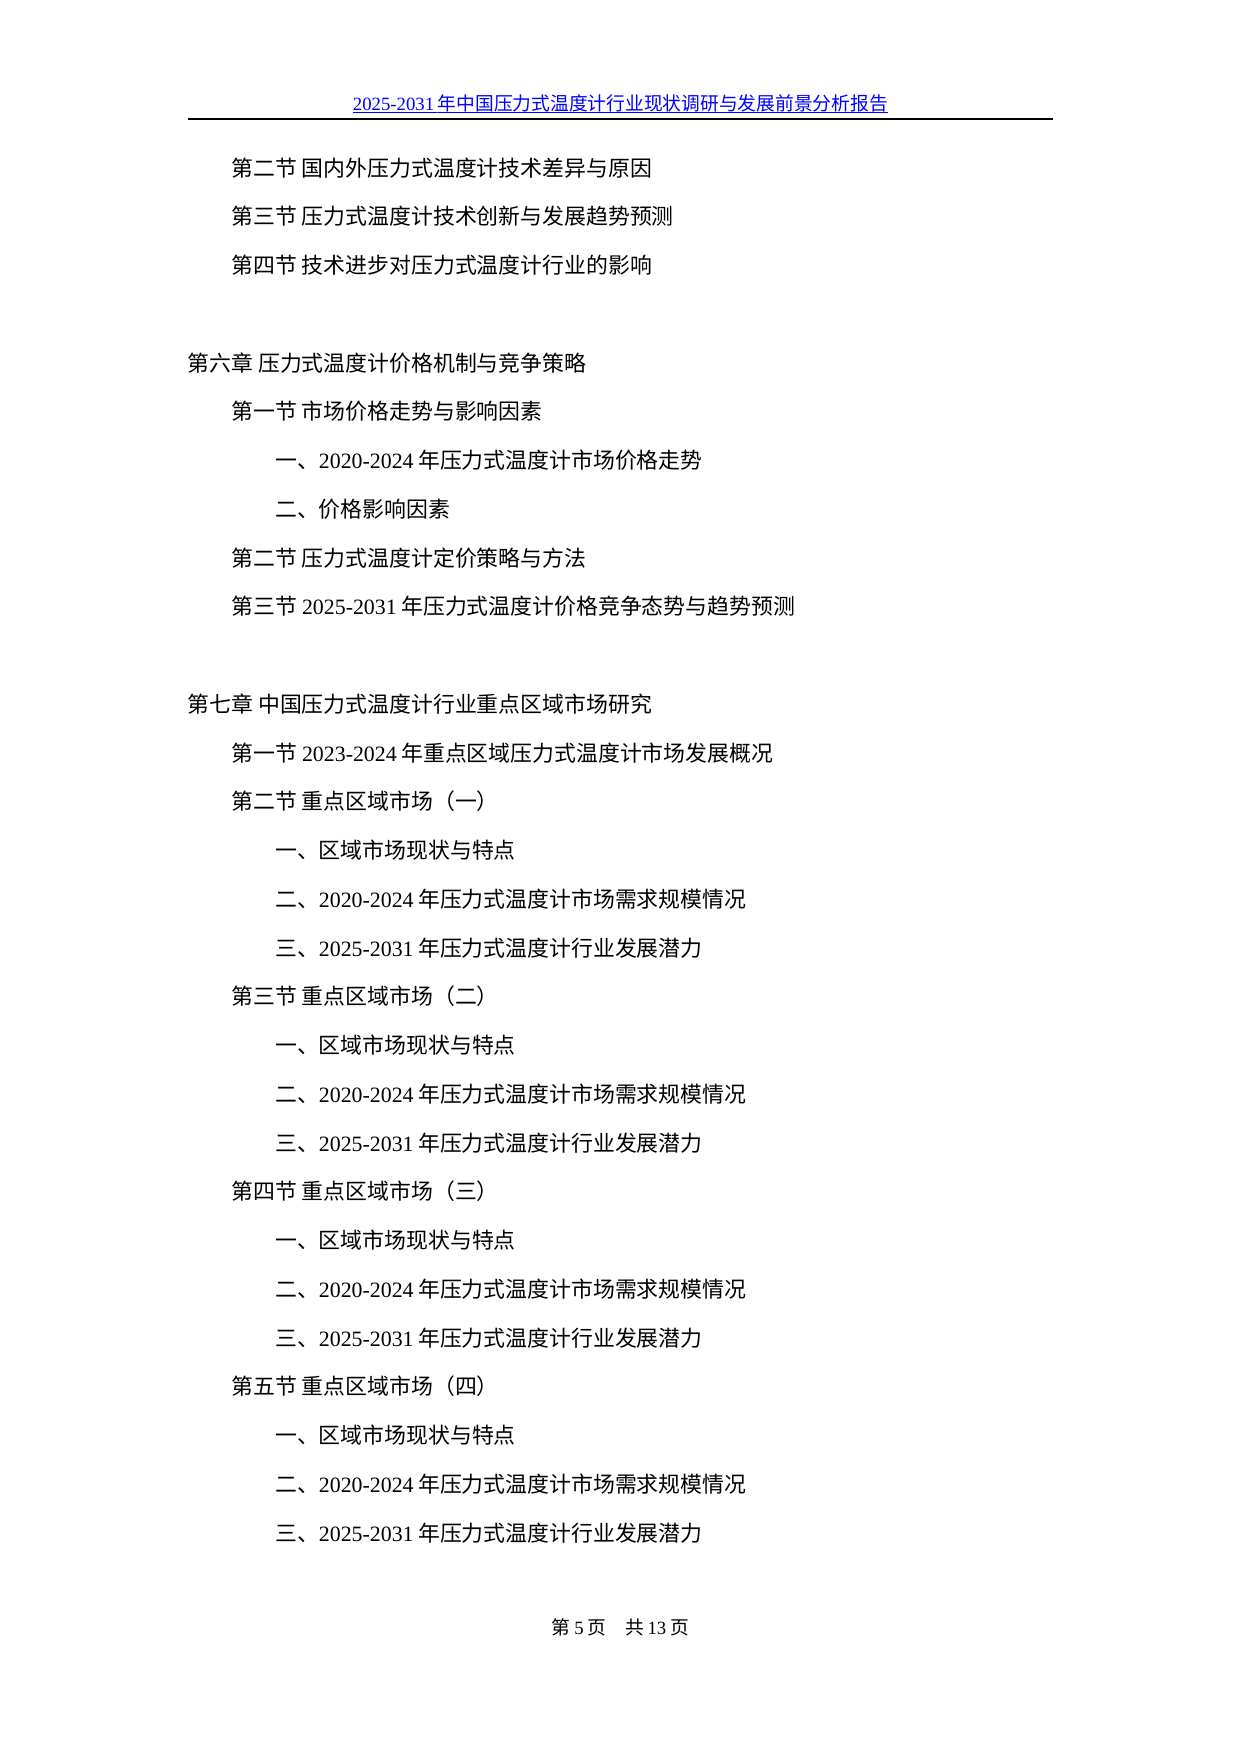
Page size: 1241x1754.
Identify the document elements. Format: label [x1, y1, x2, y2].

text [187, 150, 1053, 1548]
